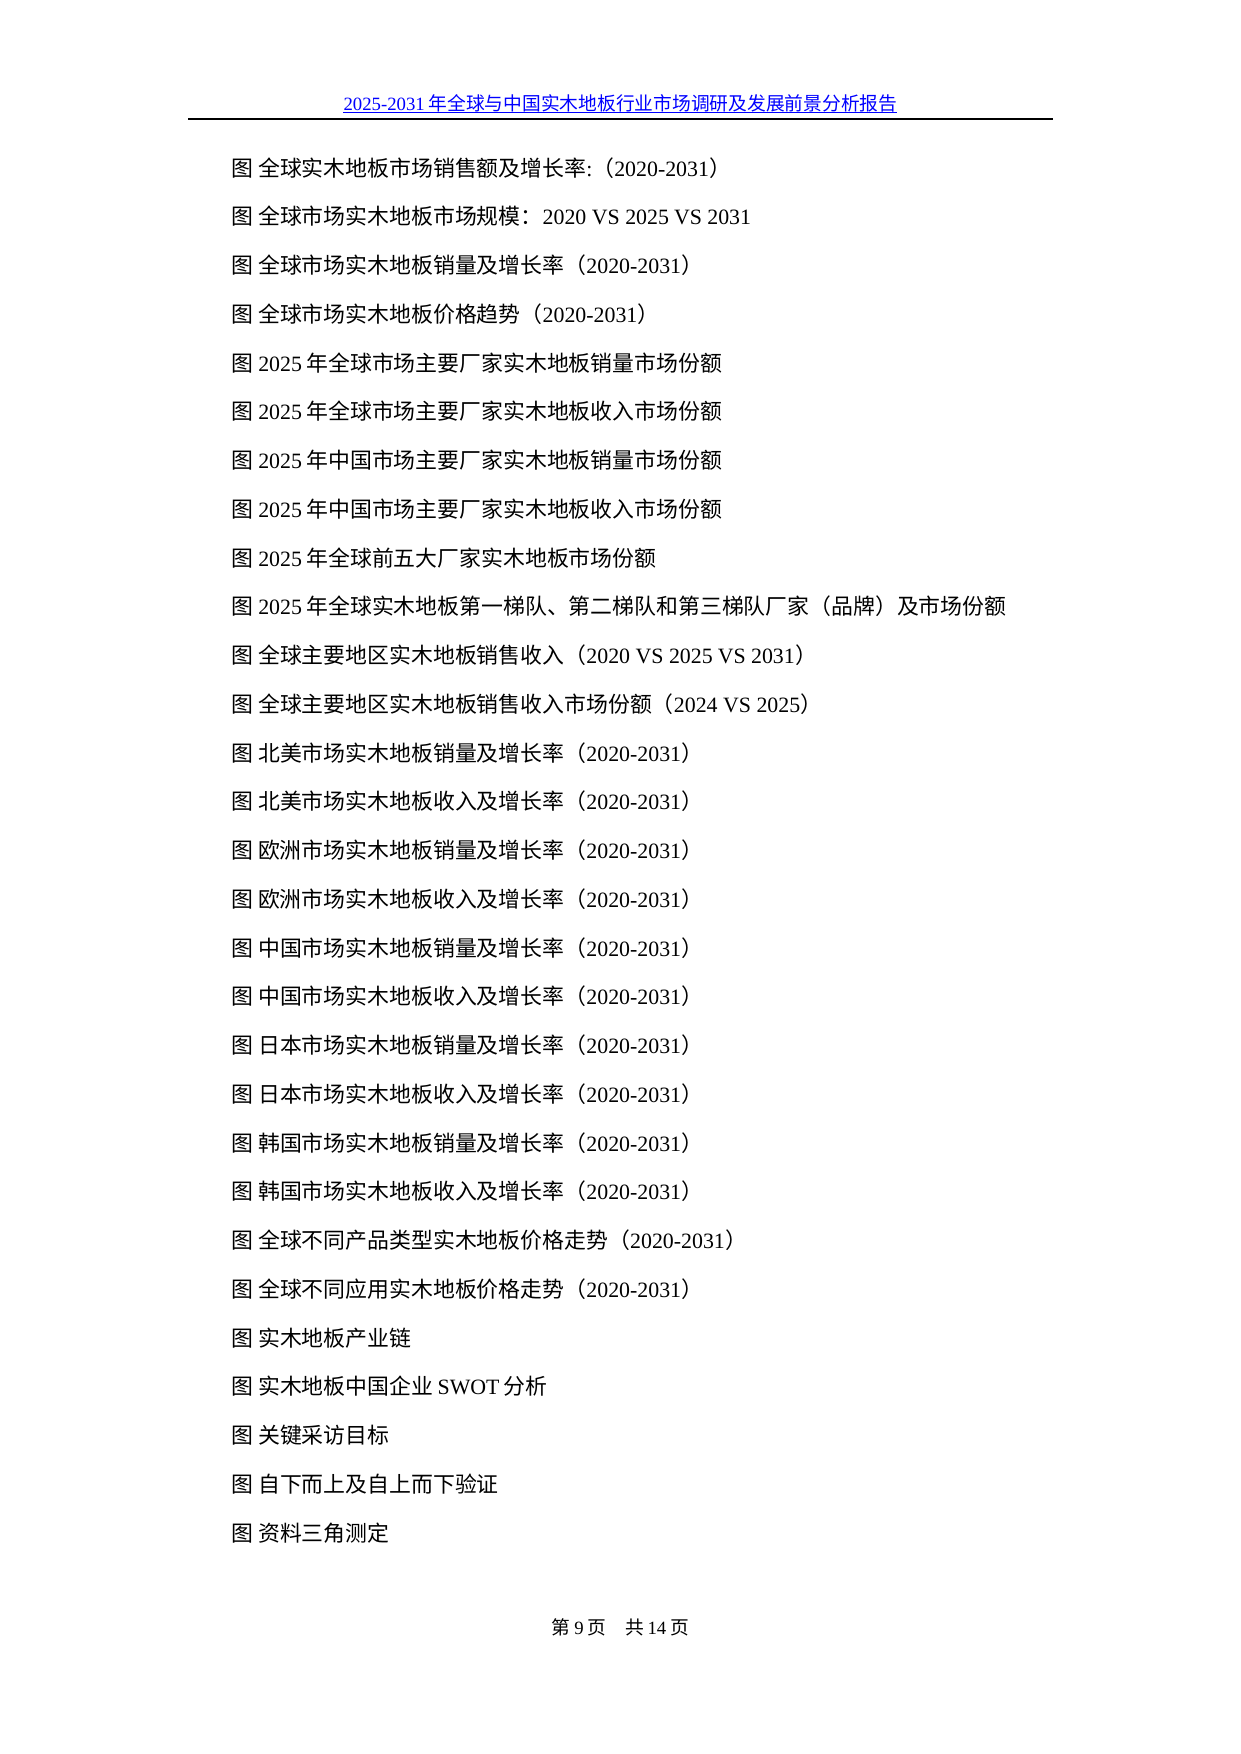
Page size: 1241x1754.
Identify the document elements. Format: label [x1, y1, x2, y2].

text [187, 150, 1053, 1548]
